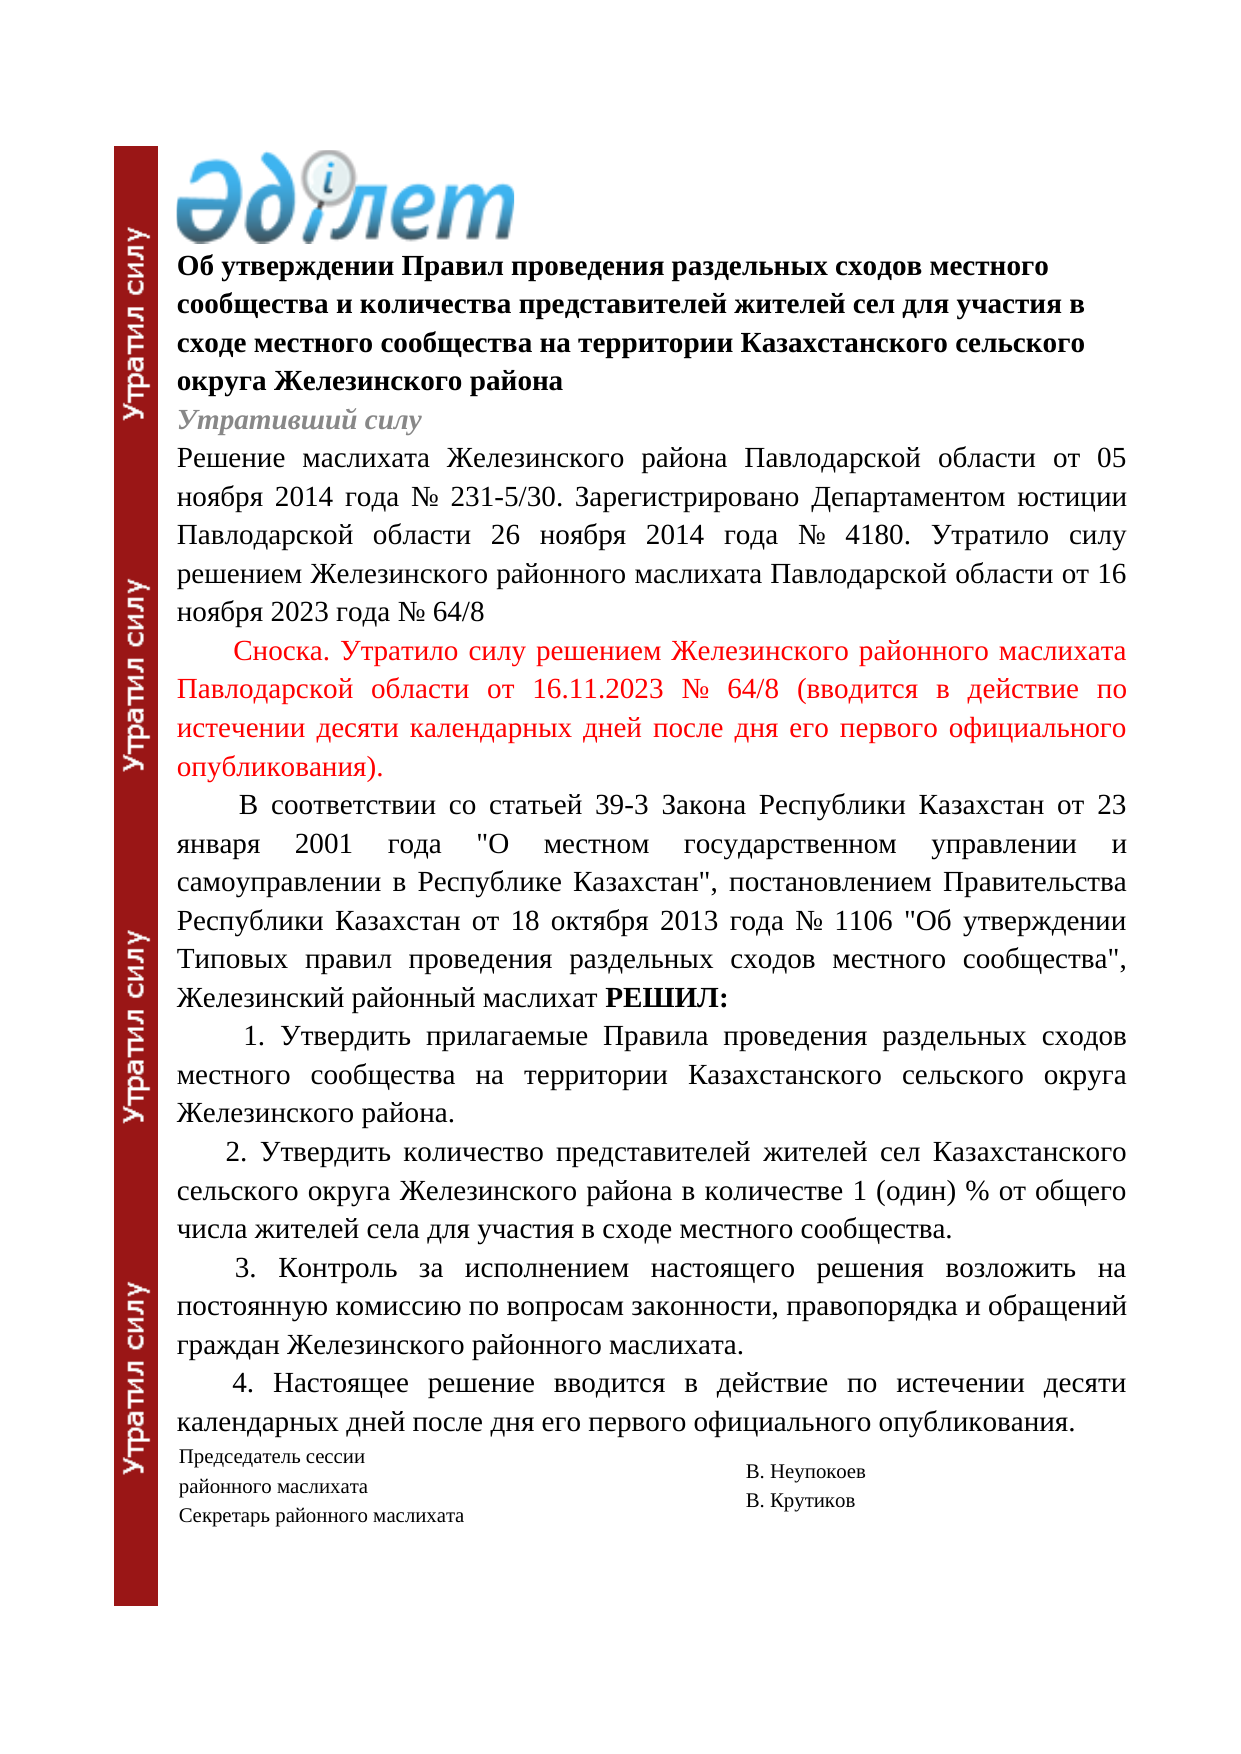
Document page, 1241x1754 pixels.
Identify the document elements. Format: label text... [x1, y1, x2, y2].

picture [114, 1360, 158, 1365]
picture [176, 150, 515, 244]
picture [114, 397, 158, 402]
picture [114, 1245, 158, 1250]
picture [114, 1437, 158, 1443]
picture [114, 435, 158, 440]
picture [114, 1129, 158, 1134]
text В соответствии со статьей 39-3 Закона Республики Казахстан от 23 января 2001 года "О местном государственном управлении и самоуправлении в Республике Казахстан", постановлением Правительства Республики Казахстан от 18 октября 2013 года № 1106 "Об утверждении Типовых правил проведения раздельных сходов местного сообщества", Железинский районный маслихат РЕШИЛ: [112, 787, 1128, 1013]
picture [114, 628, 158, 633]
picture [114, 1013, 158, 1018]
text Утративший силу [112, 402, 1128, 435]
text Решение маслихата Железинского района Павлодарской области от 05 ноября 2014 года № 231-5/30. Зарегистрировано Департаментом юстиции Павлодарской области 26 ноября 2014 года № 4180. Утратило силу решением Железинского районного маслихата Павлодарской области от 16 ноября 2023 года № 64/8 [112, 440, 1128, 628]
picture [114, 1535, 158, 1606]
table_header В. Неупокоев В. Крутиков [742, 1443, 1240, 1535]
text 2. Утвердить количество представителей жителей сел Казахстанского сельского округа Железинского района в количестве 1 (один) % от общего числа жителей села для участия в сходе местного сообщества. [112, 1134, 1128, 1245]
text Сноска. Утратило силу решением Железинского районного маслихата Павлодарской области от 16.11.2023 № 64/8 (вводится в действие по истечении десяти календарных дней после дня его первого официального опубликования). [112, 633, 1128, 782]
text 3. Контроль за исполнением настоящего решения возложить на постоянную комиссию по вопросам законности, правопорядка и обращений граждан Железинского районного маслихата. [112, 1250, 1128, 1360]
text Об утверждении Правил проведения раздельных сходов местного сообщества и количества представителей жителей сел для участия в сходе местного сообщества на территории Казахстанского сельского округа Железинского района [112, 248, 1128, 397]
text 1. Утвердить прилагаемые Правила проведения раздельных сходов местного сообщества на территории Казахстанского сельского округа Железинского района. [112, 1018, 1128, 1129]
table_header Председатель сессии районного маслихата Секретарь районного маслихата [101, 1443, 742, 1535]
picture [114, 146, 158, 248]
text 4. Настоящее решение вводится в действие по истечении десяти календарных дней после дня его первого официального опубликования. [112, 1365, 1128, 1437]
picture [114, 782, 158, 787]
